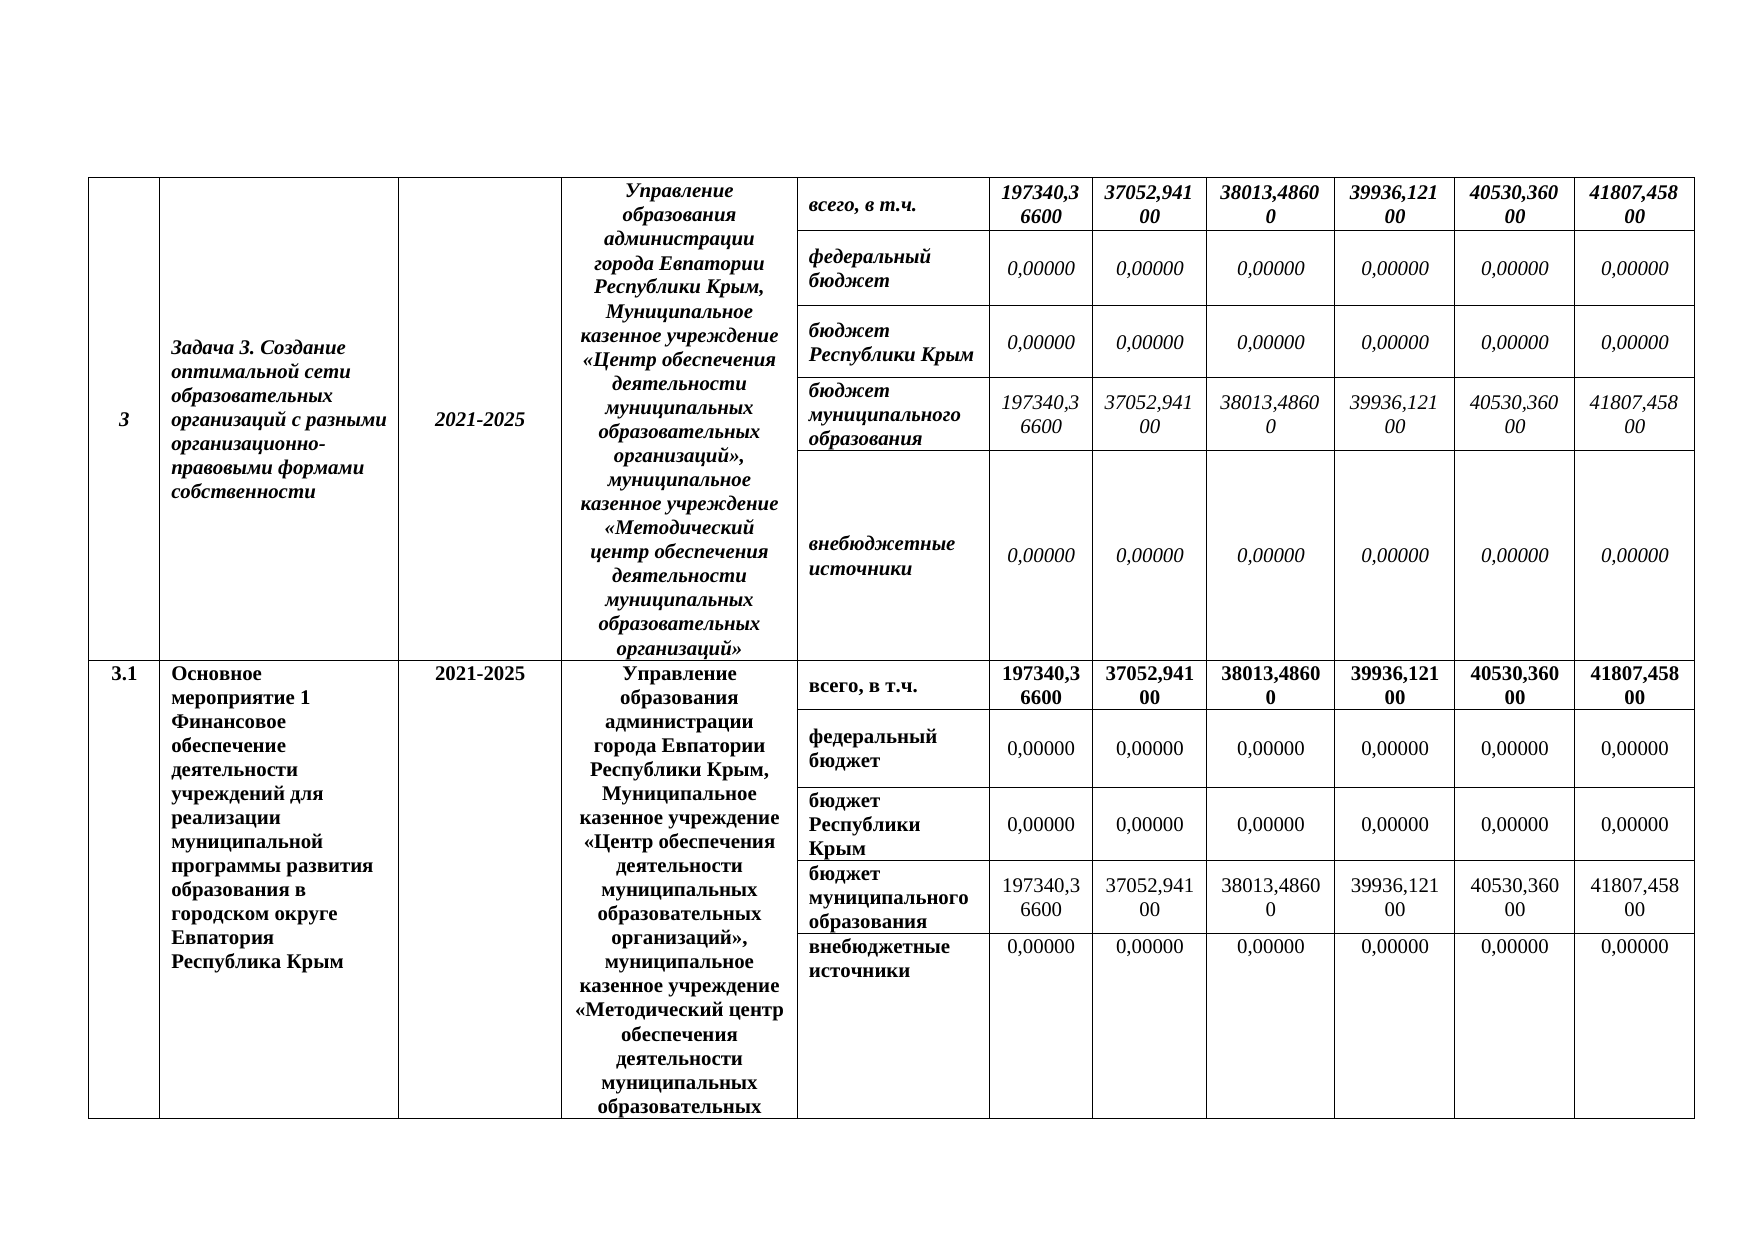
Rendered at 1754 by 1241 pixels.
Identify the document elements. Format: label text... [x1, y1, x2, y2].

table_cell 0,00000 [1093, 710, 1206, 787]
table_cell 39936,12100 [1335, 861, 1454, 933]
table_cell 0,00000 [1455, 934, 1574, 1118]
table_cell 39936,12100 [1335, 378, 1454, 450]
table_cell 0,00000 [1455, 306, 1574, 377]
table_cell 0,00000 [1335, 710, 1454, 787]
table_cell всего, в т.ч. [798, 661, 989, 709]
table_cell 0,00000 [1455, 788, 1574, 860]
table_cell 37052,94100 [1093, 178, 1206, 230]
table_cell 38013,48600 [1207, 661, 1334, 709]
table_cell 0,00000 [1575, 451, 1694, 659]
table_cell бюджет муниципального образования [798, 861, 989, 933]
table_cell 40530,36000 [1455, 378, 1574, 450]
table_cell бюджет Республики Крым [798, 306, 989, 377]
table_cell 41807,45800 [1575, 661, 1694, 709]
table_cell 0,00000 [1575, 710, 1694, 787]
table_cell федеральный бюджет [798, 710, 989, 787]
table_cell Управление образования администрации города Евпатории Республики Крым, Муниципальное казенное учреждение «Центр обеспечения деятельности муниципальных образовательных организаций», муниципальное казенное учреждение «Методический центр обеспечения деятельности муниципальных образовательных организаций» [562, 661, 797, 1118]
table_cell 0,00000 [1207, 788, 1334, 860]
table_cell 41807,45800 [1575, 861, 1694, 933]
table_cell 0,00000 [1207, 710, 1334, 787]
table_cell 2021-2025 [399, 661, 561, 1118]
table_cell 0,00000 [1093, 788, 1206, 860]
table_cell 0,00000 [1093, 231, 1206, 305]
table_cell 0,00000 [1575, 934, 1694, 1118]
table_cell 0,00000 [1575, 306, 1694, 377]
table_cell 39936,12100 [1335, 661, 1454, 709]
table_cell 0,00000 [990, 306, 1092, 377]
table_cell 40530,36000 [1455, 861, 1574, 933]
table_cell 40530,36000 [1455, 178, 1574, 230]
table_cell 38013,48600 [1207, 378, 1334, 450]
table_cell 0,00000 [1575, 231, 1694, 305]
table_cell 0,00000 [1207, 934, 1334, 1118]
table_cell 0,00000 [1335, 934, 1454, 1118]
table_cell 0,00000 [1575, 788, 1694, 860]
table_cell 37052,94100 [1093, 378, 1206, 450]
table_cell 0,00000 [990, 451, 1092, 659]
table_cell 0,00000 [1335, 306, 1454, 377]
table_cell федеральный бюджет [798, 231, 989, 305]
table_cell 197340,36600 [990, 178, 1092, 230]
table_cell 40530,36000 [1455, 661, 1574, 709]
table_cell бюджет муниципального образования [798, 378, 989, 450]
table_cell Задача 3. Создание оптимальной сети образовательных организаций с разными организационно-правовыми формами собственности [160, 178, 398, 659]
table_cell 41807,45800 [1575, 378, 1694, 450]
table_cell 3.1 [89, 661, 159, 1118]
table_cell бюджет Республики Крым [798, 788, 989, 860]
table_cell 41807,45800 [1575, 178, 1694, 230]
table_cell 0,00000 [1207, 231, 1334, 305]
table_cell 0,00000 [1455, 451, 1574, 659]
table_cell 38013,48600 [1207, 178, 1334, 230]
table_cell 2021-2025 [399, 178, 561, 659]
table_cell 0,00000 [1093, 451, 1206, 659]
table_cell внебюджетные источники [798, 451, 989, 659]
table_cell 0,00000 [990, 231, 1092, 305]
table_cell 0,00000 [1455, 231, 1574, 305]
table_cell 197340,36600 [990, 861, 1092, 933]
table_cell 0,00000 [1335, 231, 1454, 305]
table_cell 37052,94100 [1093, 661, 1206, 709]
table_cell 37052,94100 [1093, 861, 1206, 933]
table_cell 38013,48600 [1207, 861, 1334, 933]
table_cell 0,00000 [990, 710, 1092, 787]
table_cell 197340,36600 [990, 378, 1092, 450]
table_cell 0,00000 [1093, 934, 1206, 1118]
table_cell 0,00000 [1093, 306, 1206, 377]
table_cell 0,00000 [990, 934, 1092, 1118]
table_cell всего, в т.ч. [798, 178, 989, 230]
table_cell 0,00000 [1207, 306, 1334, 377]
table_cell 3 [89, 178, 159, 659]
table_cell Управление образования администрации города Евпатории Республики Крым, Муниципальное казенное учреждение «Центр обеспечения деятельности муниципальных образовательных организаций», муниципальное казенное учреждение «Методический центр обеспечения деятельности муниципальных образовательных организаций» [562, 178, 797, 659]
table_cell Основное мероприятие 1 Финансовое обеспечение деятельности учреждений для реализации муниципальной программы развития образования в городском округе Евпатория Республика Крым [160, 661, 398, 1118]
table_cell 0,00000 [1207, 451, 1334, 659]
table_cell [798, 934, 989, 1118]
table_cell 0,00000 [1455, 710, 1574, 787]
table_cell 197340,36600 [990, 661, 1092, 709]
table_cell 0,00000 [1335, 451, 1454, 659]
table_cell 0,00000 [990, 788, 1092, 860]
table_cell 39936,12100 [1335, 178, 1454, 230]
table_cell 0,00000 [1335, 788, 1454, 860]
